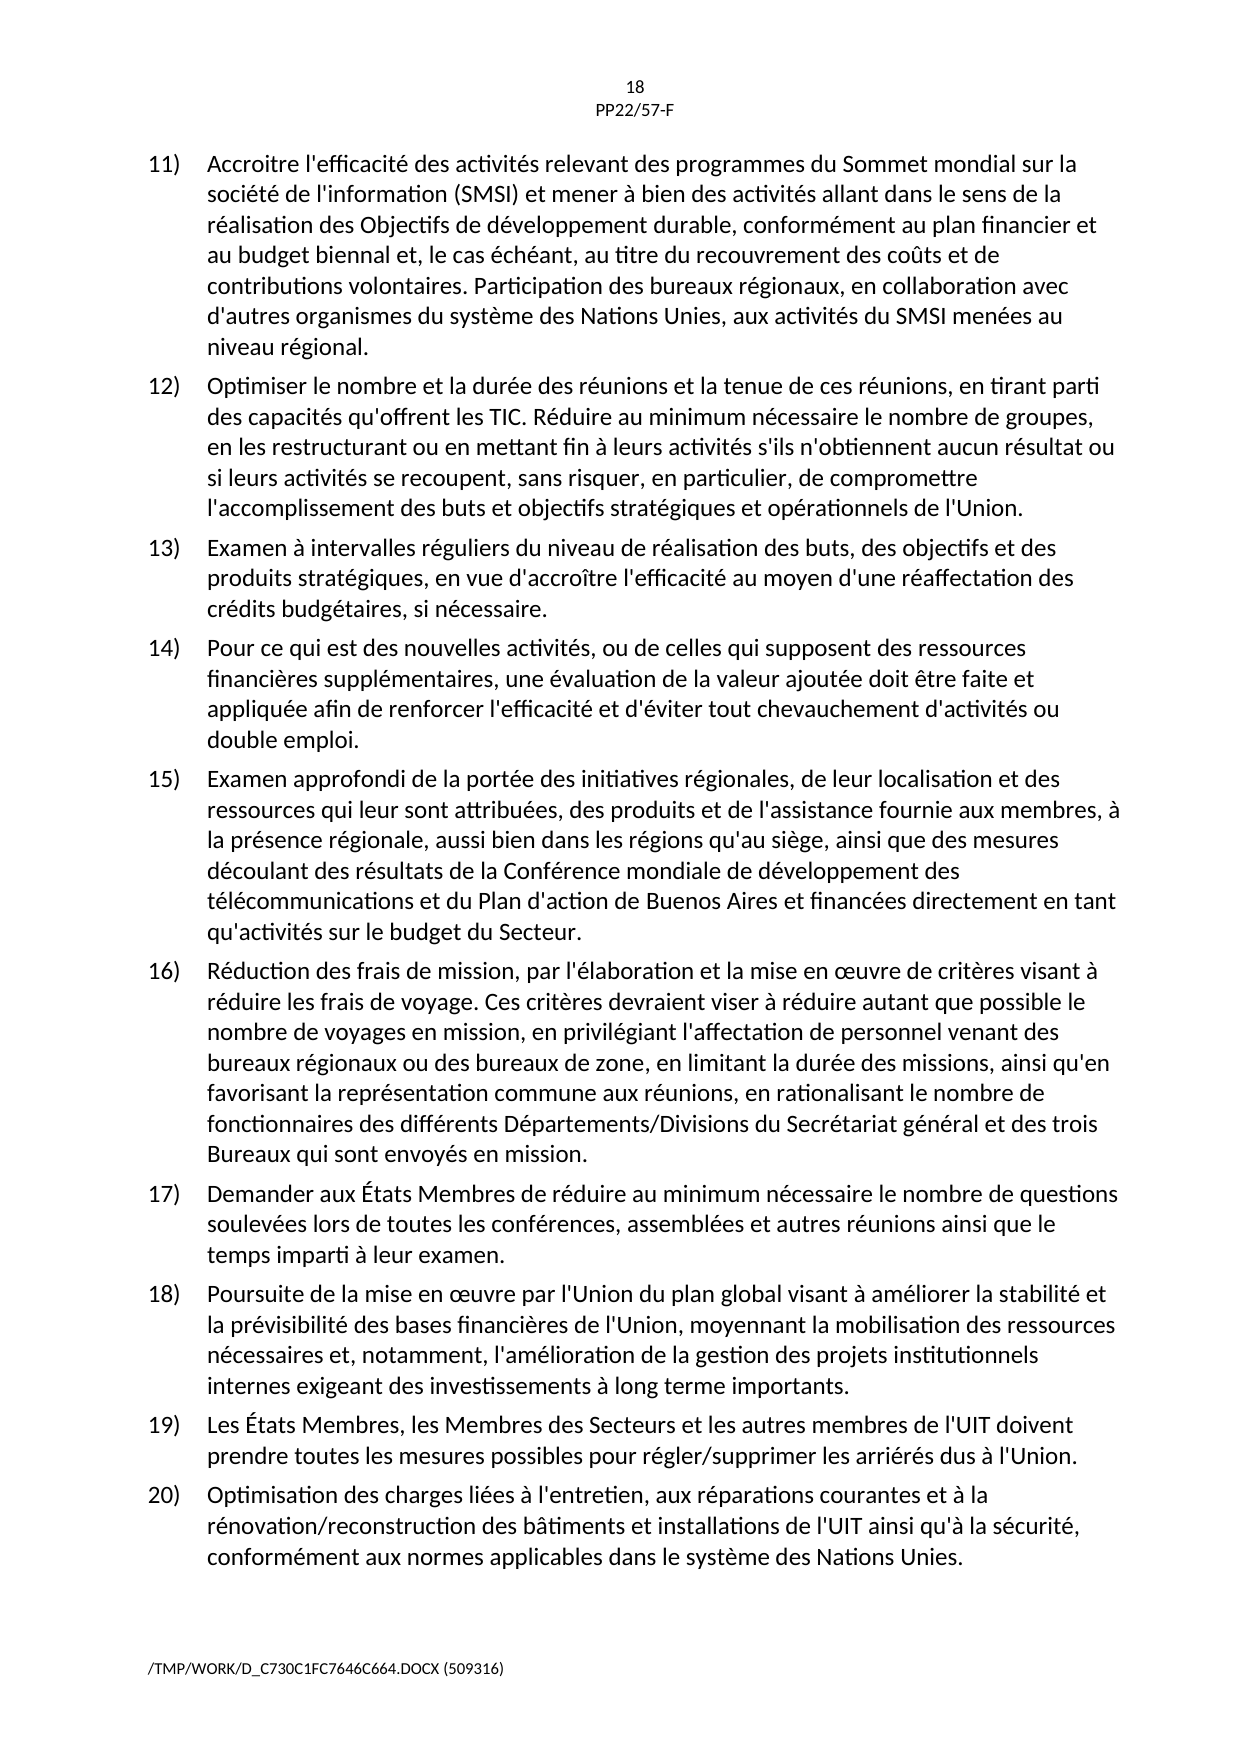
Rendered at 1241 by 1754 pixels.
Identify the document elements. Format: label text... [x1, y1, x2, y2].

text 12) Optimiser le nombre et la durée des réunions et la tenue de ces réunions, en tirant parti des capacités qu'offrent les TIC. Réduire au minimum nécessaire le nombre de groupes, en les restructurant ou en mettant fin à leurs activités s'ils n'obtiennent aucun résultat ou si leurs activités se recoupent, sans risquer, en particulier, de compromettre l'accomplissement des buts et objectifs stratégiques et opérationnels de l'Union. [148, 370, 1122, 523]
text 19) Les États Membres, les Membres des Secteurs et les autres membres de l'UIT doivent prendre toutes les mesures possibles pour régler/supprimer les arriérés dus à l'Union. [148, 1410, 1122, 1471]
text 13) Examen à intervalles réguliers du niveau de réalisation des buts, des objectifs et des produits stratégiques, en vue d'accroître l'efficacité au moyen d'une réaffectation des crédits budgétaires, si nécessaire. [148, 532, 1122, 623]
text 20) Optimisation des charges liées à l'entretien, aux réparations courantes et à la rénovation/reconstruction des bâtiments et installations de l'UIT ainsi qu'à la sécurité, conformément aux normes applicables dans le système des Nations Unies. [148, 1480, 1122, 1571]
text 11) Accroitre l'efficacité des activités relevant des programmes du Sommet mondial sur la société de l'information (SMSI) et mener à bien des activités allant dans le sens de la réalisation des Objectifs de développement durable, conformément au plan financier et au budget biennal et, le cas échéant, au titre du recouvrement des coûts et de contributions volontaires. Participation des bureaux régionaux, en collaboration avec d'autres organismes du système des Nations Unies, aux activités du SMSI menées au niveau régional. [148, 148, 1122, 361]
text 18) Poursuite de la mise en œuvre par l'Union du plan global visant à améliorer la stabilité et la prévisibilité des bases financières de l'Union, moyennant la mobilisation des ressources nécessaires et, notamment, l'amélioration de la gestion des projets institutionnels internes exigeant des investissements à long terme importants. [148, 1279, 1122, 1401]
text 17) Demander aux États Membres de réduire au minimum nécessaire le nombre de questions soulevées lors de toutes les conférences, assemblées et autres réunions ainsi que le temps imparti à leur examen. [148, 1178, 1122, 1270]
text 15) Examen approfondi de la portée des initiatives régionales, de leur localisation et des ressources qui leur sont attribuées, des produits et de l'assistance fournie aux membres, à la présence régionale, aussi bien dans les régions qu'au siège, ainsi que des mesures découlant des résultats de la Conférence mondiale de développement des télécommunications et du Plan d'action de Buenos Aires et financées directement en tant qu'activités sur le budget du Secteur. [148, 763, 1122, 947]
text 16) Réduction des frais de mission, par l'élaboration et la mise en œuvre de critères visant à réduire les frais de voyage. Ces critères devraient viser à réduire autant que possible le nombre de voyages en mission, en privilégiant l'affectation de personnel venant des bureaux régionaux ou des bureaux de zone, en limitant la durée des missions, ainsi qu'en favorisant la représentation commune aux réunions, en rationalisant le nombre de fonctionnaires des différents Départements/Divisions du Secrétariat général et des trois Bureaux qui sont envoyés en mission. [148, 956, 1122, 1169]
text 14) Pour ce qui est des nouvelles activités, ou de celles qui supposent des ressources financières supplémentaires, une évaluation de la valeur ajoutée doit être faite et appliquée afin de renforcer l'efficacité et d'éviter tout chevauchement d'activités ou double emploi. [148, 632, 1122, 754]
